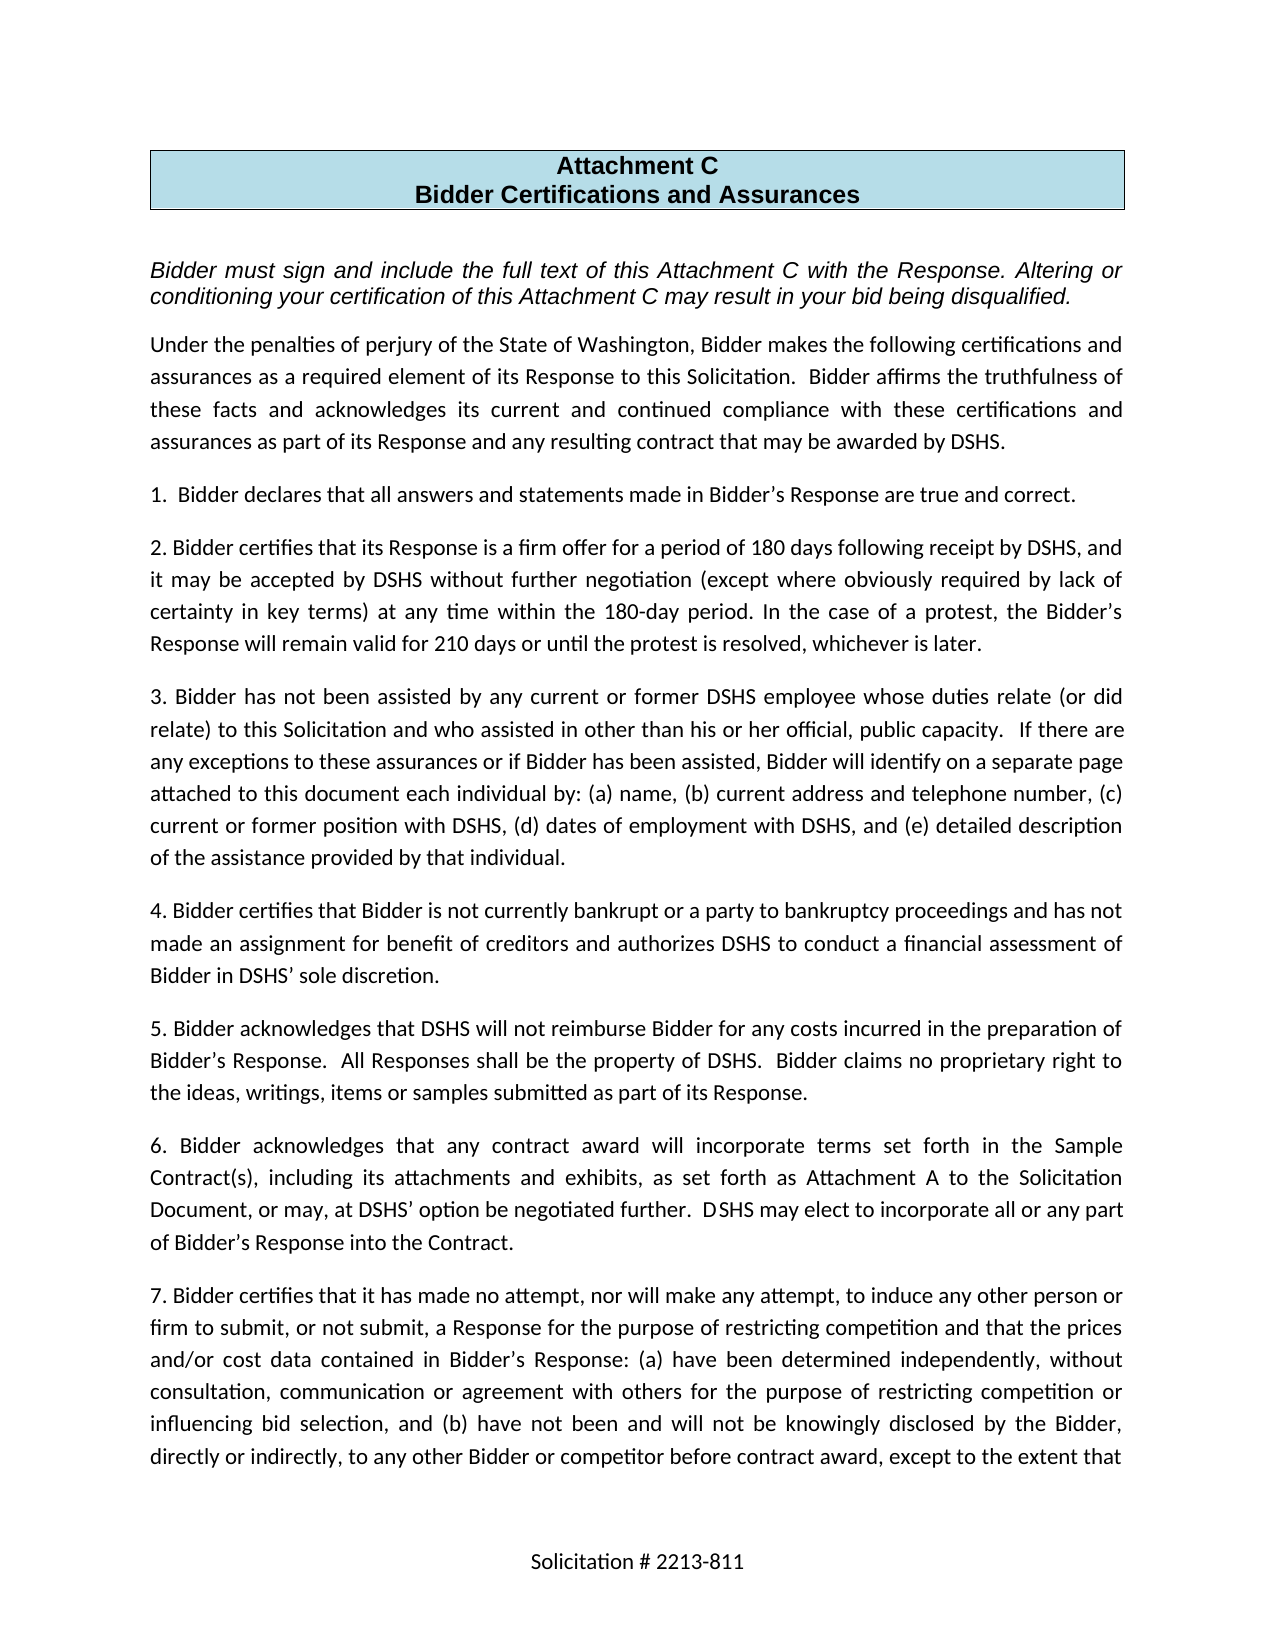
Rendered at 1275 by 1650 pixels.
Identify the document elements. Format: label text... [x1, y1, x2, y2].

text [150, 1281, 1125, 1470]
text Under the penalties of perjury of the State of Washington, Bidder makes the following certifications and assurances as a required element of its Response to this Solicitation. Bidder affirms the truthfulness of these facts and acknowledges its current and continued compliance with these certifications and assurances as part of its Response and any resulting contract that may be awarded by DSHS. [150, 330, 1125, 455]
text 1. Bidder declares that all answers and statements made in Bidder’s Response are true and correct. [150, 480, 1125, 508]
text 4. Bidder certifies that Bidder is not currently bankrupt or a party to bankruptcy proceedings and has not made an assignment for benefit of creditors and authorizes DSHS to conduct a financial assessment of Bidder in DSHS’ sole discretion. [150, 896, 1125, 989]
text 6. Bidder acknowledges that any contract award will incorporate terms set forth in the Sample Contract(s), including its attachments and exhibits, as set forth as Attachment A to the Solicitation Document, or may, at DSHS’ option be negotiated further. DSHS may elect to incorporate all or any part of Bidder’s Response into the Contract. [150, 1131, 1125, 1256]
table_header Attachment C Bidder Certifications and Assurances [151, 151, 1124, 208]
text 3. Bidder has not been assisted by any current or former DSHS employee whose duties relate (or did relate) to this Solicitation and who assisted in other than his or her official, public capacity. If there are any exceptions to these assurances or if Bidder has been assisted, Bidder will identify on a separate page attached to this document each individual by: (a) name, (b) current address and telephone number, (c) current or former position with DSHS, (d) dates of employment with DSHS, and (e) detailed description of the assistance provided by that individual. [150, 682, 1125, 871]
text 5. Bidder acknowledges that DSHS will not reimburse Bidder for any costs incurred in the preparation of Bidder’s Response. All Responses shall be the property of DSHS. Bidder claims no proprietary right to the ideas, writings, items or samples submitted as part of its Response. [150, 1014, 1125, 1106]
text 2. Bidder certifies that its Response is a firm offer for a period of 180 days following receipt by DSHS, and it may be accepted by DSHS without further negotiation (except where obviously required by lack of certainty in key terms) at any time within the 180-day period. In the case of a protest, the Bidder’s Response will remain valid for 210 days or until the protest is resolved, whichever is later. [150, 533, 1125, 657]
text Bidder must sign and include the full text of this Attachment C with the Response. Altering or conditioning your certification of this Attachment C may result in your bid being disqualified. [150, 257, 1125, 309]
